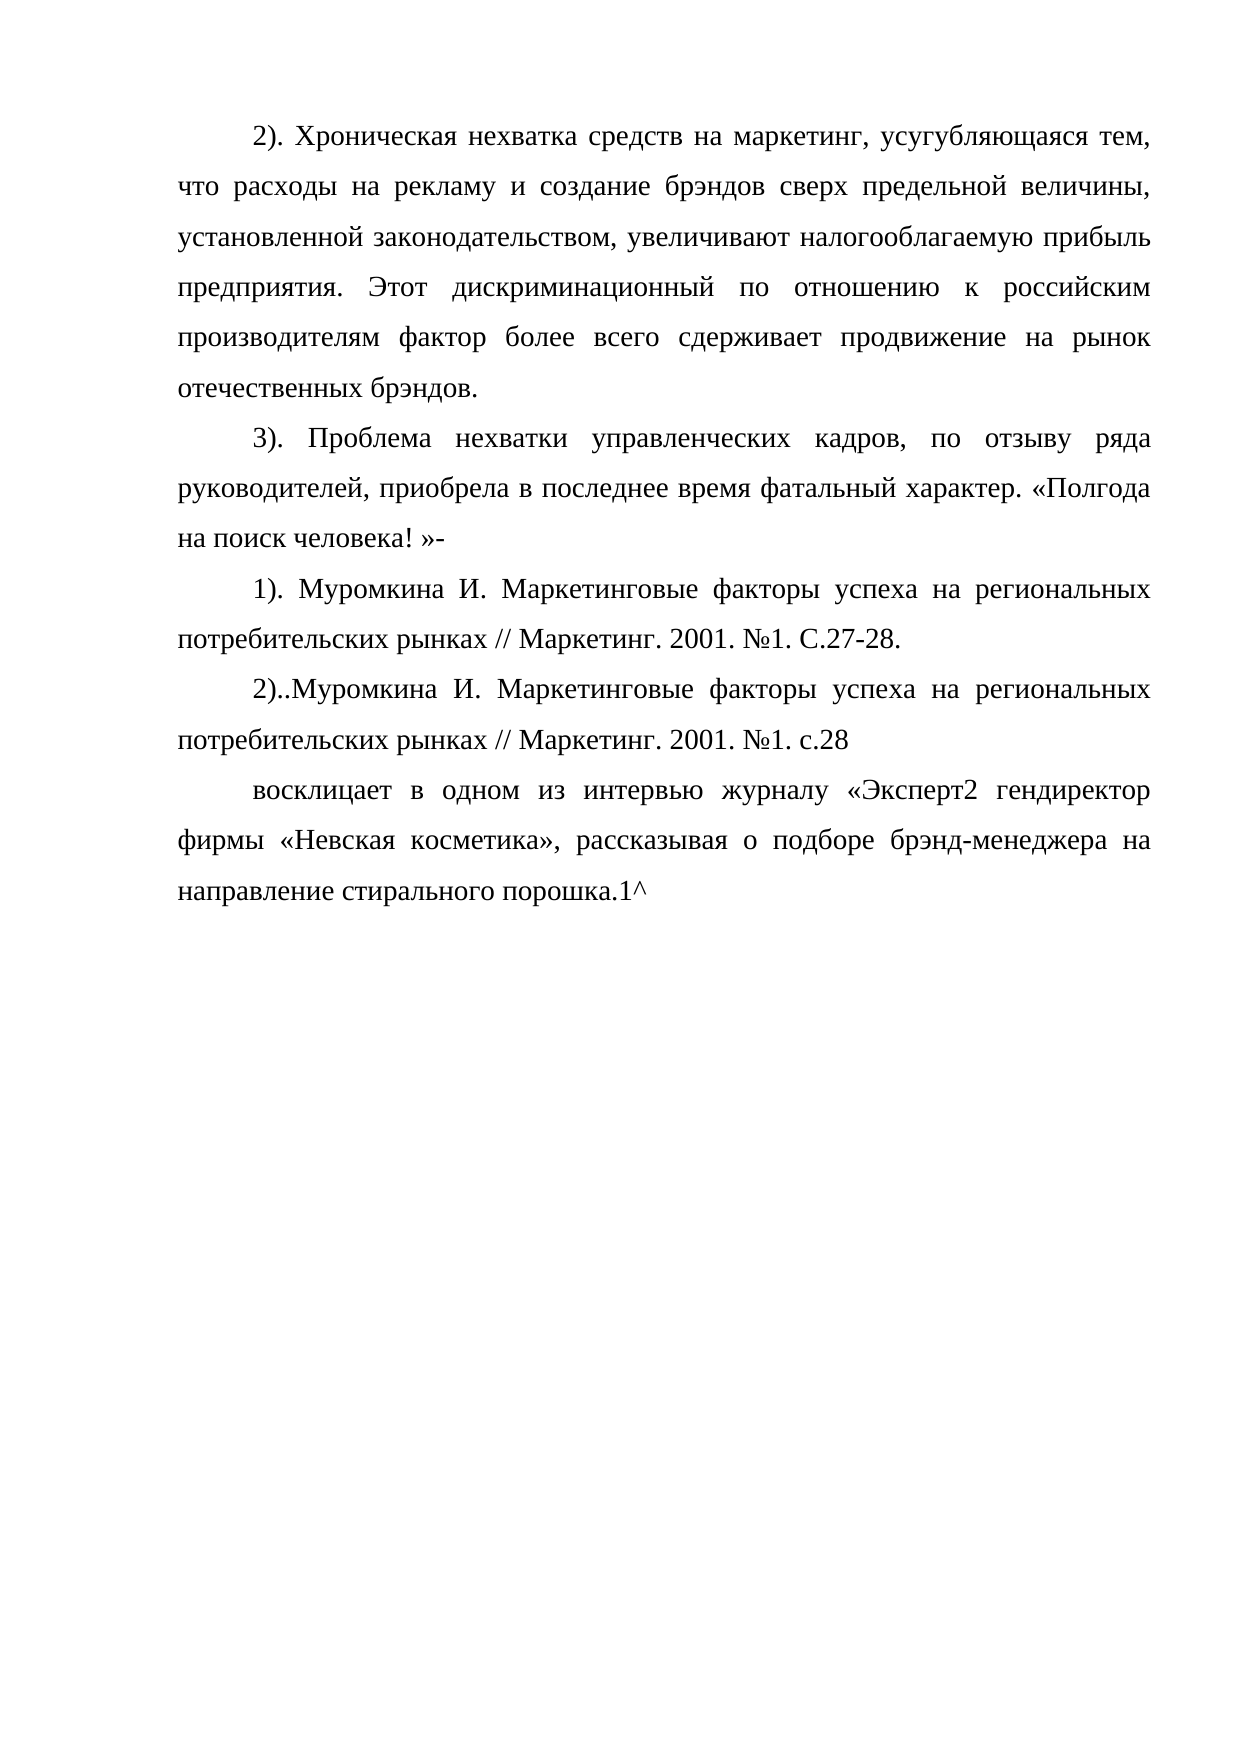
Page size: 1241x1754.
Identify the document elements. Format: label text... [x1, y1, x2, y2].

text 1). Муромкина И. Маркетинговые факторы успеха на региональных потребительских рынках // Маркетинг. 2001. №1. С.27-28. [177, 571, 1152, 655]
text восклицает в одном из интервью журналу «Эксперт2 гендиректор фирмы «Невская косметика», рассказывая о подборе брэнд-менеджера на направление стирального порошка.1^ [177, 772, 1152, 906]
text 2). Хроническая нехватка средств на маркетинг, усугубляющаяся тем, что расходы на рекламу и создание брэндов сверх предельной величины, установленной законодательством, увеличивают налогооблагаемую прибыль предприятия. Этот дискриминационный по отношению к российским производителям фактор более всего сдерживает продвижение на рынок отечественных брэндов. [177, 118, 1152, 403]
text 2)..Муромкина И. Маркетинговые факторы успеха на региональных потребительских рынках // Маркетинг. 2001. №1. с.28 [177, 672, 1152, 755]
text 3). Проблема нехватки управленческих кадров, по отзыву ряда руководителей, приобрела в последнее время фатальный характер. «Полгода на поиск человека! »- [177, 420, 1152, 554]
